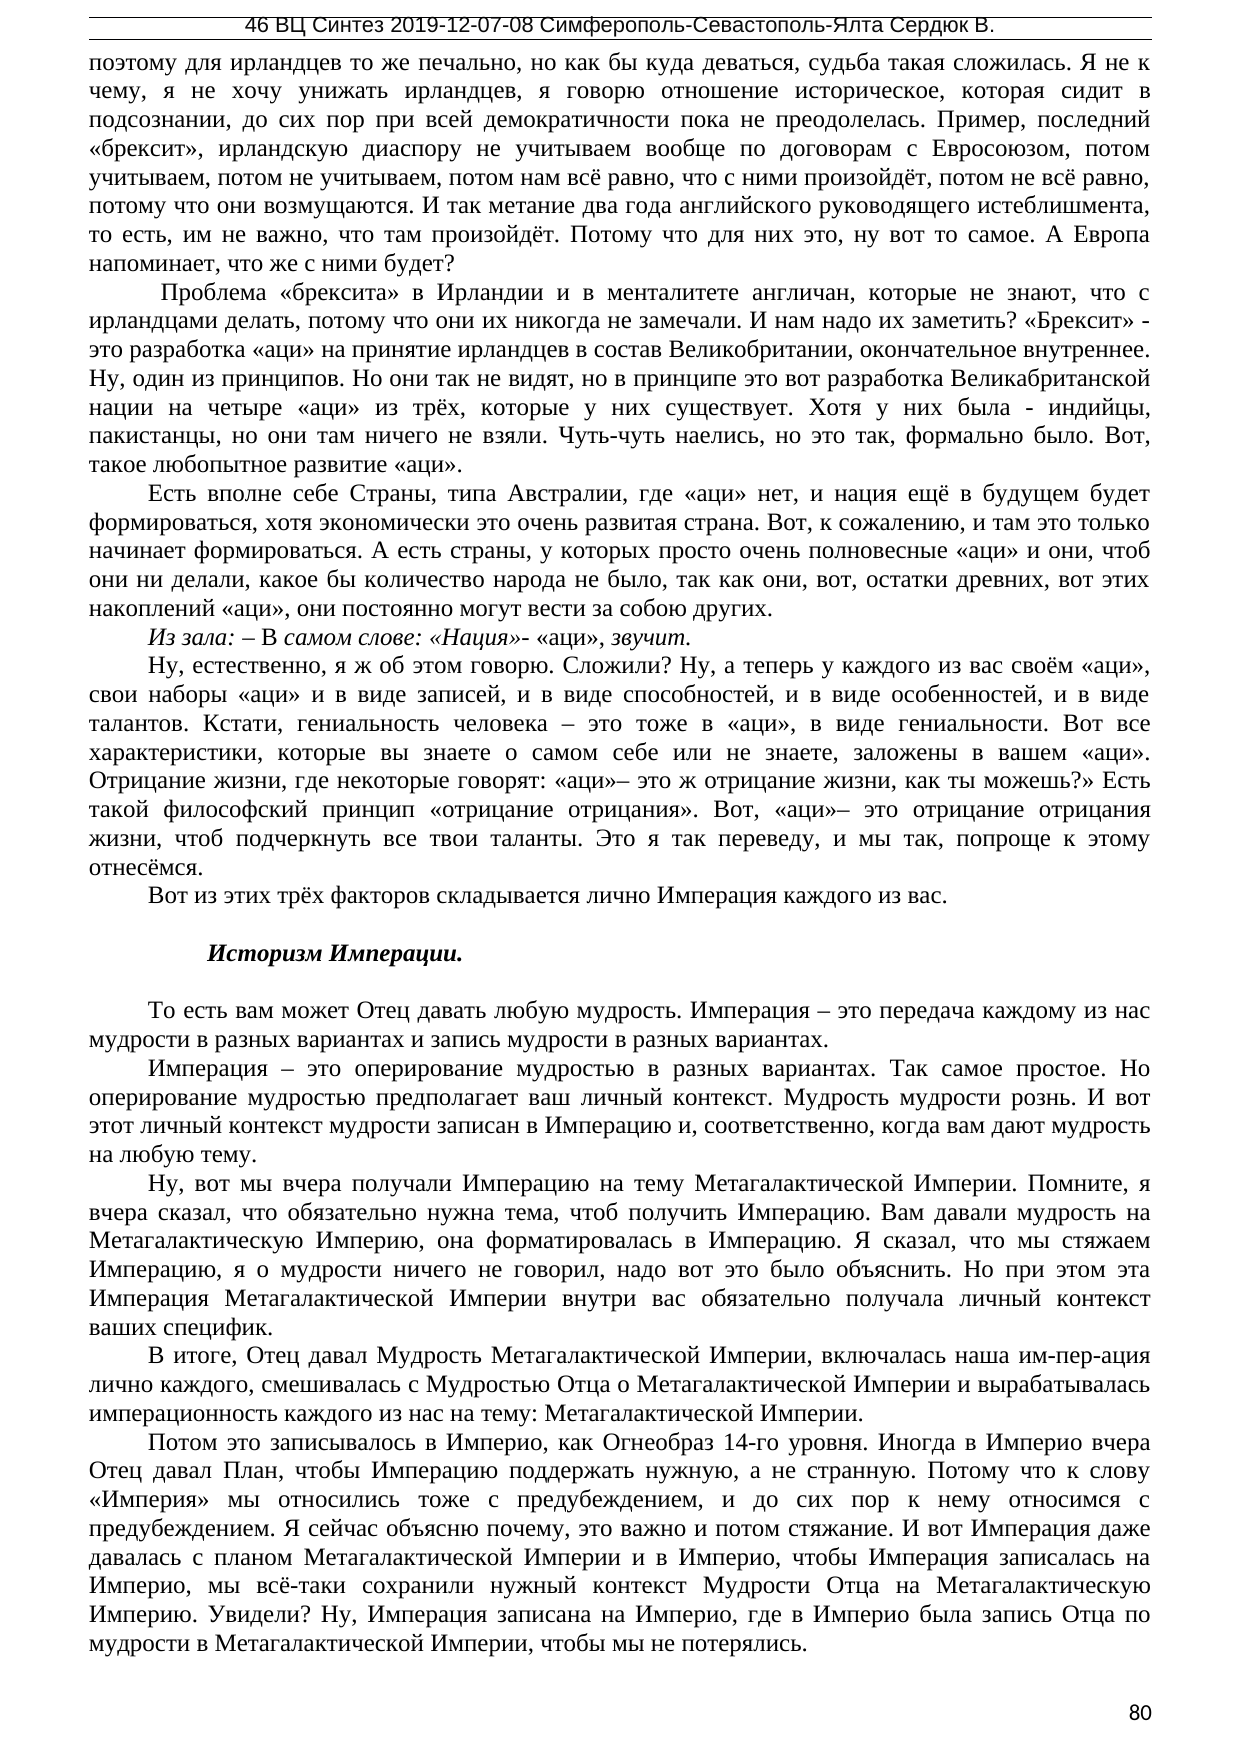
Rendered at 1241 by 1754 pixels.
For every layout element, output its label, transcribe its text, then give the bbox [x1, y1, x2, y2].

text Потом это записывалось в Империо, как Огнеобраз 14-го уровня. Иногда в Империо вчера Отец давал План, чтобы Имперацию поддержать нужную, а не странную. Потому что к слову «Империя» мы относились тоже с предубеждением, и до сих пор к нему относимся с предубеждением. Я сейчас объясню почему, это важно и потом стяжание. И вот Имперация даже давалась с планом Метагалактической Империи и в Империо, чтобы Имперация записалась на Империо, мы всё-таки сохранили нужный контекст Мудрости Отца на Метагалактическую Империю. Увидели? Ну, Имперация записана на Империо, где в Империо была запись Отца по мудрости в Метагалактической Империи, чтобы мы не потерялись. [89, 1427, 1152, 1657]
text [89, 47, 1152, 277]
text Историзм Имперации. [89, 938, 1152, 967]
text То есть вам может Отец давать любую мудрость. Имперация – это передача каждому из нас мудрости в разных вариантах и запись мудрости в разных вариантах. [89, 996, 1152, 1053]
text Из зала: – В самом слове: «Нация»- «аци», звучит. [89, 622, 1152, 651]
text Есть вполне себе Страны, типа Австралии, где «аци» нет, и нация ещё в будущем будет формироваться, хотя экономически это очень развитая страна. Вот, к сожалению, и там это только начинает формироваться. А есть страны, у которых просто очень полновесные «аци» и они, чтоб они ни делали, какое бы количество народа не было, так как они, вот, остатки древних, вот этих накоплений «аци», они постоянно могут вести за собою других. [89, 478, 1152, 622]
text В итоге, Отец давал Мудрость Метагалактической Империи, включалась наша им-пер-ация лично каждого, смешивалась с Мудростью Отца о Метагалактической Империи и вырабатывалась имперационность каждого из нас на тему: Метагалактической Империи. [89, 1341, 1152, 1427]
text Проблема «брексита» в Ирландии и в менталитете англичан, которые не знают, что с ирландцами делать, потому что они их никогда не замечали. И нам надо их заметить? «Брексит» - это разработка «аци» на принятие ирландцев в состав Великобритании, окончательное внутреннее. Ну, один из принципов. Но они так не видят, но в принципе это вот разработка Великабританской нации на четыре «аци» из трёх, которые у них существует. Хотя у них была - индийцы, пакистанцы, но они там ничего не взяли. Чуть-чуть наелись, но это так, формально было. Вот, такое любопытное развитие «аци». [89, 277, 1152, 478]
text Ну, естественно, я ж об этом говорю. Сложили? Ну, а теперь у каждого из вас своём «аци», свои наборы «аци» и в виде записей, и в виде способностей, и в виде особенностей, и в виде талантов. Кстати, гениальность человека – это тоже в «аци», в виде гениальности. Вот все характеристики, которые вы знаете о самом себе или не знаете, заложены в вашем «аци». Отрицание жизни, где некоторые говорят: «аци»– это ж отрицание жизни, как ты можешь?» Есть такой философский принцип «отрицание отрицания». Вот, «аци»– это отрицание отрицания жизни, чтоб подчеркнуть все твои таланты. Это я так переведу, и мы так, попроще к этому отнесёмся. [89, 651, 1152, 881]
text Ну, вот мы вчера получали Имперацию на тему Метагалактической Империи. Помните, я вчера сказал, что обязательно нужна тема, чтоб получить Имперацию. Вам давали мудрость на Метагалактическую Империю, она форматировалась в Имперацию. Я сказал, что мы стяжаем Имперацию, я о мудрости ничего не говорил, надо вот это было объяснить. Но при этом эта Имперация Метагалактической Империи внутри вас обязательно получала личный контекст ваших специфик. [89, 1168, 1152, 1341]
text Вот из этих трёх факторов складывается лично Имперация каждого из вас. [89, 881, 1152, 909]
text Имперация – это оперирование мудростью в разных вариантах. Так самое простое. Но оперирование мудростью предполагает ваш личный контекст. Мудрость мудрости рознь. И вот этот личный контекст мудрости записан в Имперацию и, соответственно, когда вам дают мудрость на любую тему. [89, 1053, 1152, 1168]
